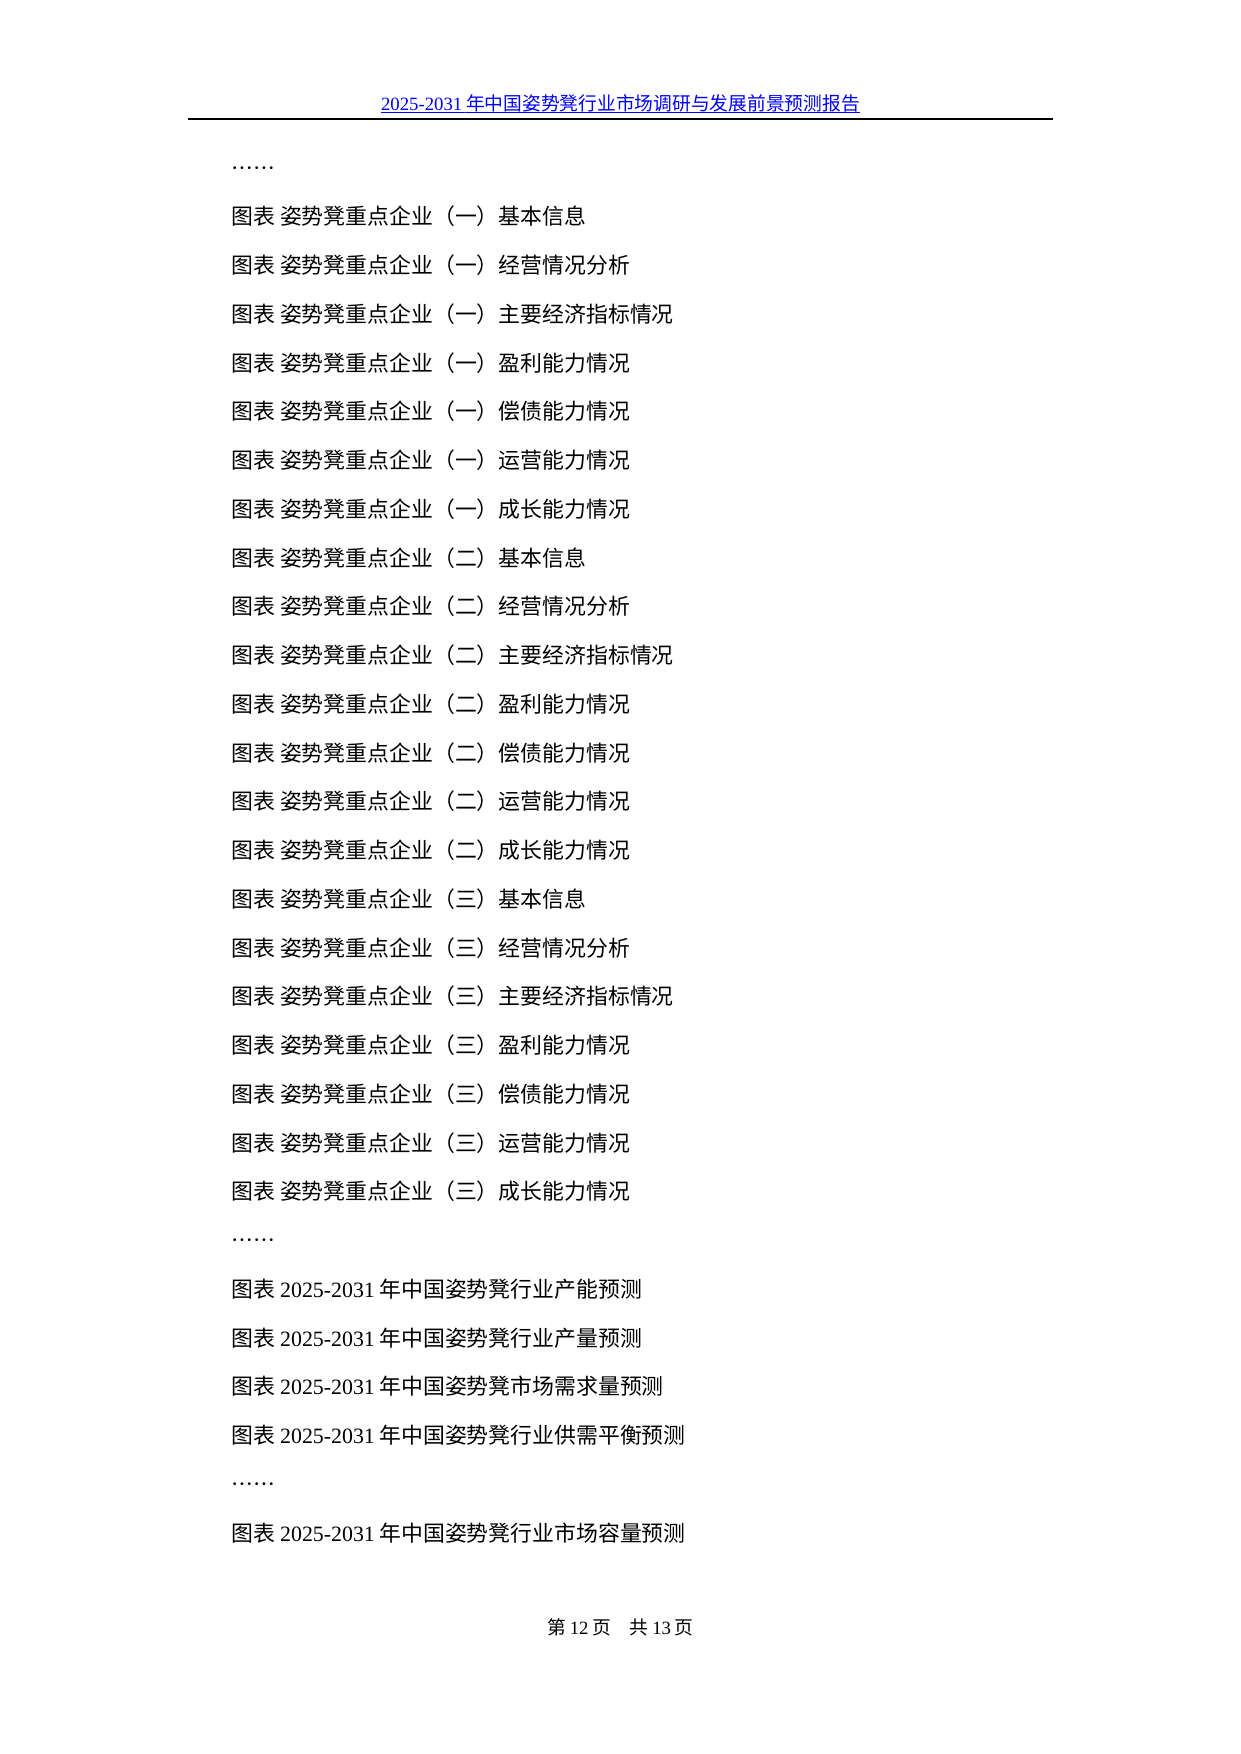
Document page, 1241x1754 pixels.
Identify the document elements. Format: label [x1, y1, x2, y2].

text [187, 150, 1053, 1548]
